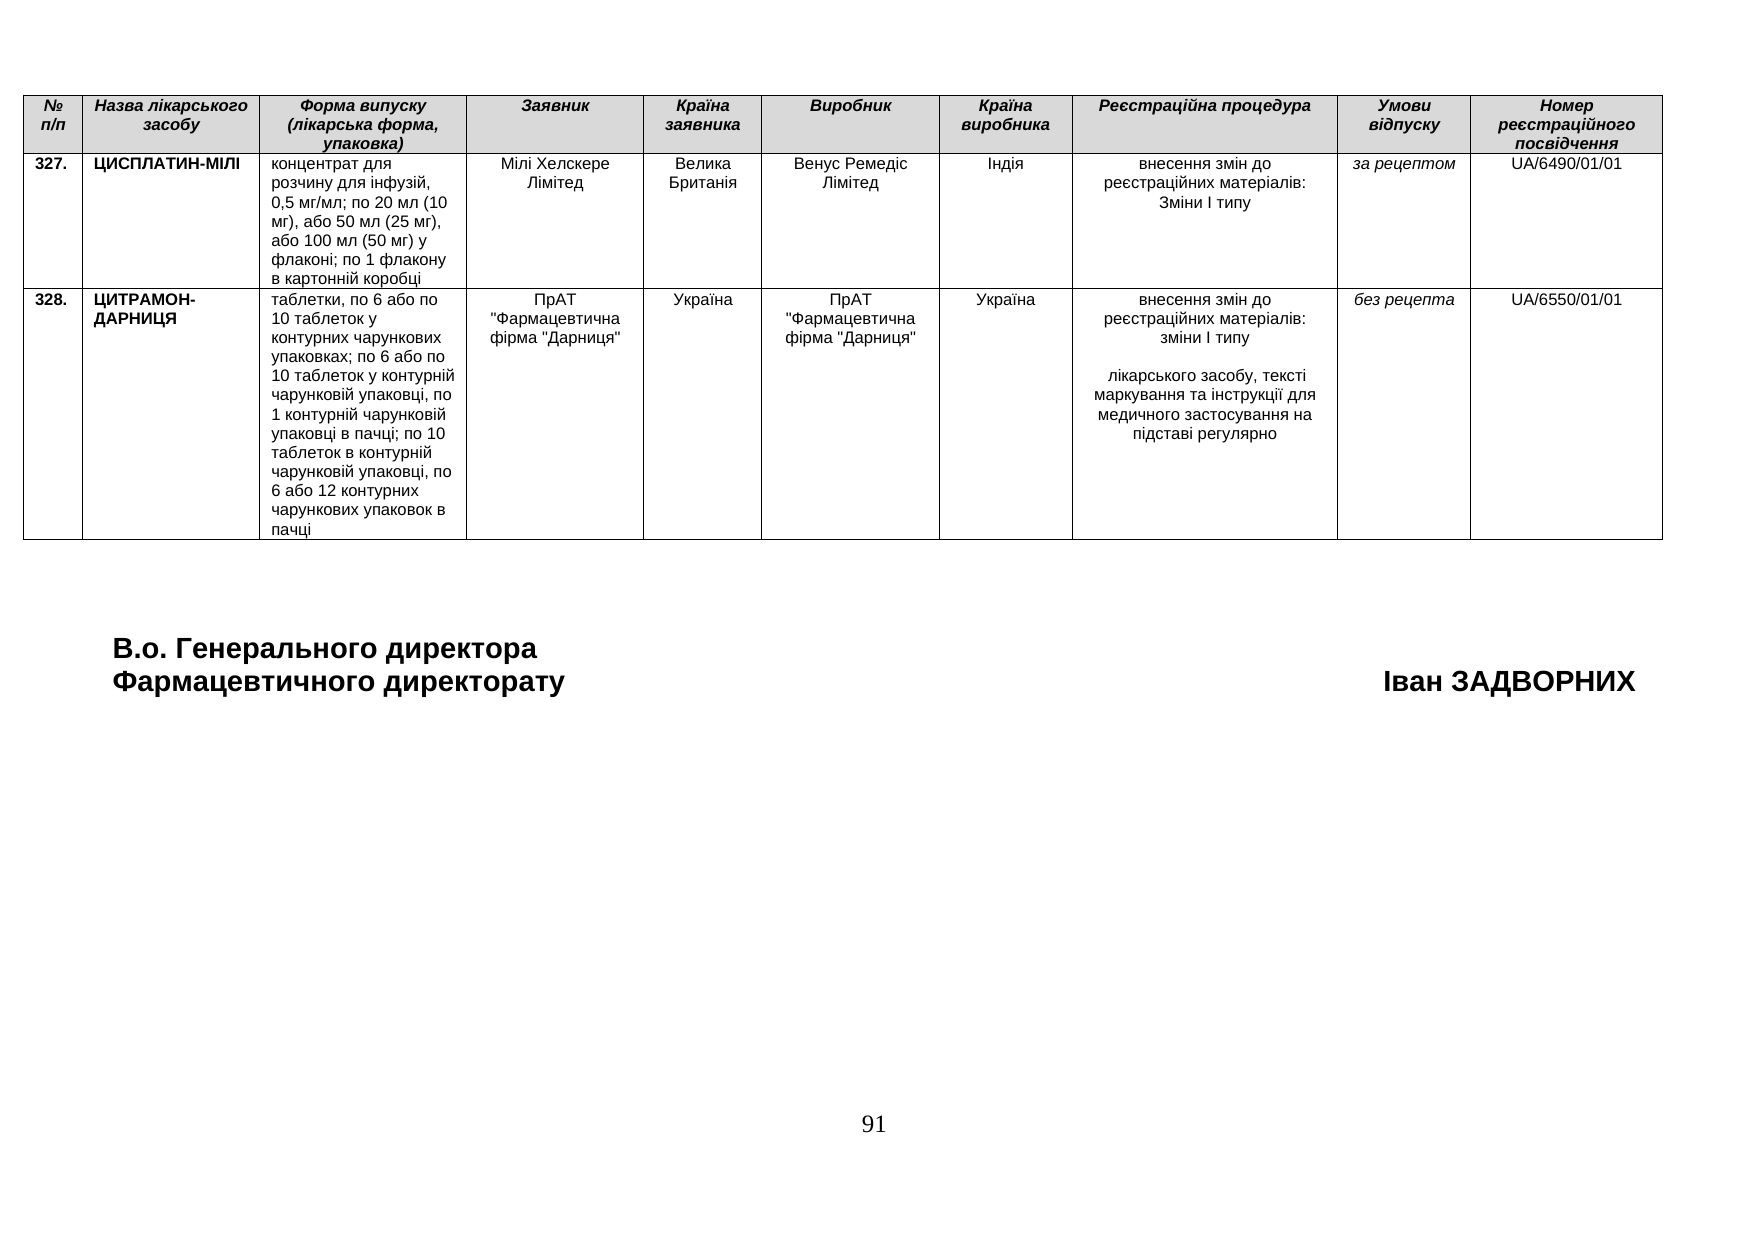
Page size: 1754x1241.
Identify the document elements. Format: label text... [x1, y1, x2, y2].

table_header Країна заявника [644, 96, 761, 153]
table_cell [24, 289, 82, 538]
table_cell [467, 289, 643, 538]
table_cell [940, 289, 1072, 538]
table_header Виробник [762, 96, 939, 153]
table_header Умови відпуску [1338, 96, 1470, 153]
table_header Країна виробника [940, 96, 1072, 153]
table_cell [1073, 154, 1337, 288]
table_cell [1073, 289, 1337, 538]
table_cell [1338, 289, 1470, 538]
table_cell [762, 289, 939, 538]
table_header № п/п [24, 96, 82, 153]
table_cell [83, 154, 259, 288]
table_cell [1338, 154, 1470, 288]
table_header Назва лікарського засобу [83, 96, 259, 153]
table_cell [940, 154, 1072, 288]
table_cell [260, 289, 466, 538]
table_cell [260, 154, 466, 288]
table_header Номер реєстраційного посвідчення [1471, 96, 1662, 153]
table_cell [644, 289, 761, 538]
table_header Реєстраційна процедура [1073, 96, 1337, 153]
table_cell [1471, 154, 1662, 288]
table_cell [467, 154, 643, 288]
table_header Форма випуску (лікарська форма, упаковка) [260, 96, 466, 153]
table_header Заявник [467, 96, 643, 153]
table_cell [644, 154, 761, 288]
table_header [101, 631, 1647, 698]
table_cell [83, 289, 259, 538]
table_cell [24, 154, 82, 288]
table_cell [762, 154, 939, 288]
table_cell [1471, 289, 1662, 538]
